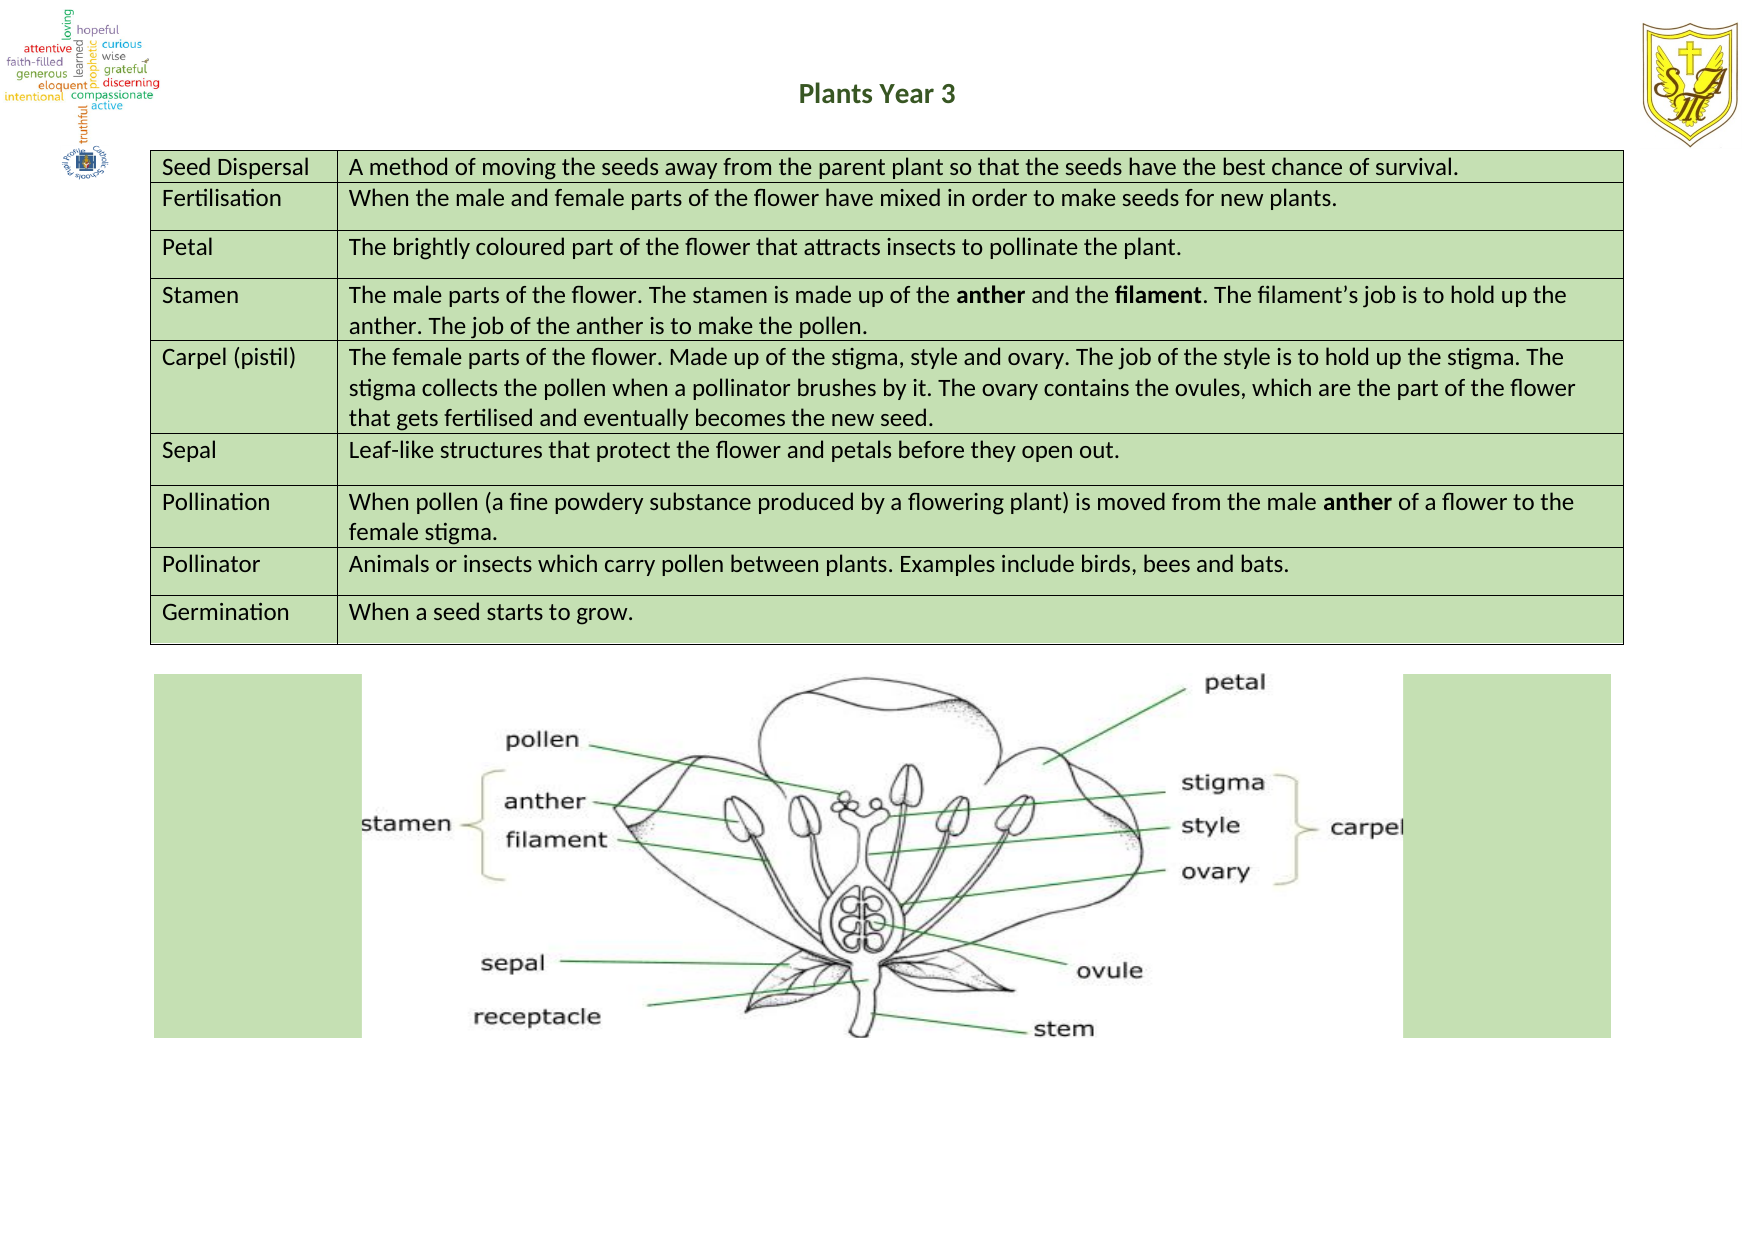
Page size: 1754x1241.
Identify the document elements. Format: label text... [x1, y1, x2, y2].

table_cell Pollinator [151, 548, 337, 595]
table_cell When the male and female parts of the flower have mixed in order to make seeds for new plants. [338, 183, 1623, 230]
picture [1639, 20, 1742, 149]
table_cell Petal [151, 231, 337, 278]
table_cell Sepal [151, 434, 337, 485]
table_cell Fertilisation [151, 183, 337, 230]
table_cell The female parts of the flower. Made up of the stigma, style and ovary. The job of the style is to hold up the stigma. The stigma collects the pollen when a pollinator brushes by it. The ovary contains the ovules, which are the part of the flower that gets fertilised and eventually becomes the new seed. [338, 341, 1623, 433]
table_cell Pollination [151, 486, 337, 547]
table_cell Leaf-like structures that protect the flower and petals before they open out. [338, 434, 1623, 485]
table_cell Stamen [151, 279, 337, 340]
table_cell When a seed starts to grow. [338, 596, 1623, 643]
table_cell Germination [151, 596, 337, 643]
table_cell Carpel (pistil) [151, 341, 337, 433]
table_cell Animals or insects which carry pollen between plants. Examples include birds, bees and bats. [338, 548, 1623, 595]
table_cell The male parts of the flower. The stamen is made up of the anther and the filament. The filament’s job is to hold up the anther. The job of the anther is to make the pollen. [338, 279, 1623, 340]
picture [361, 673, 1404, 1038]
picture [2, 0, 161, 185]
table_header A method of moving the seeds away from the parent plant so that the seeds have the best chance of survival. [338, 151, 1623, 182]
table_header Seed Dispersal [151, 151, 337, 182]
table_cell When pollen (a fine powdery substance produced by a flowering plant) is moved from the male anther of a flower to the female stigma. [338, 486, 1623, 547]
table_cell The brightly coloured part of the flower that attracts insects to pollinate the plant. [338, 231, 1623, 278]
